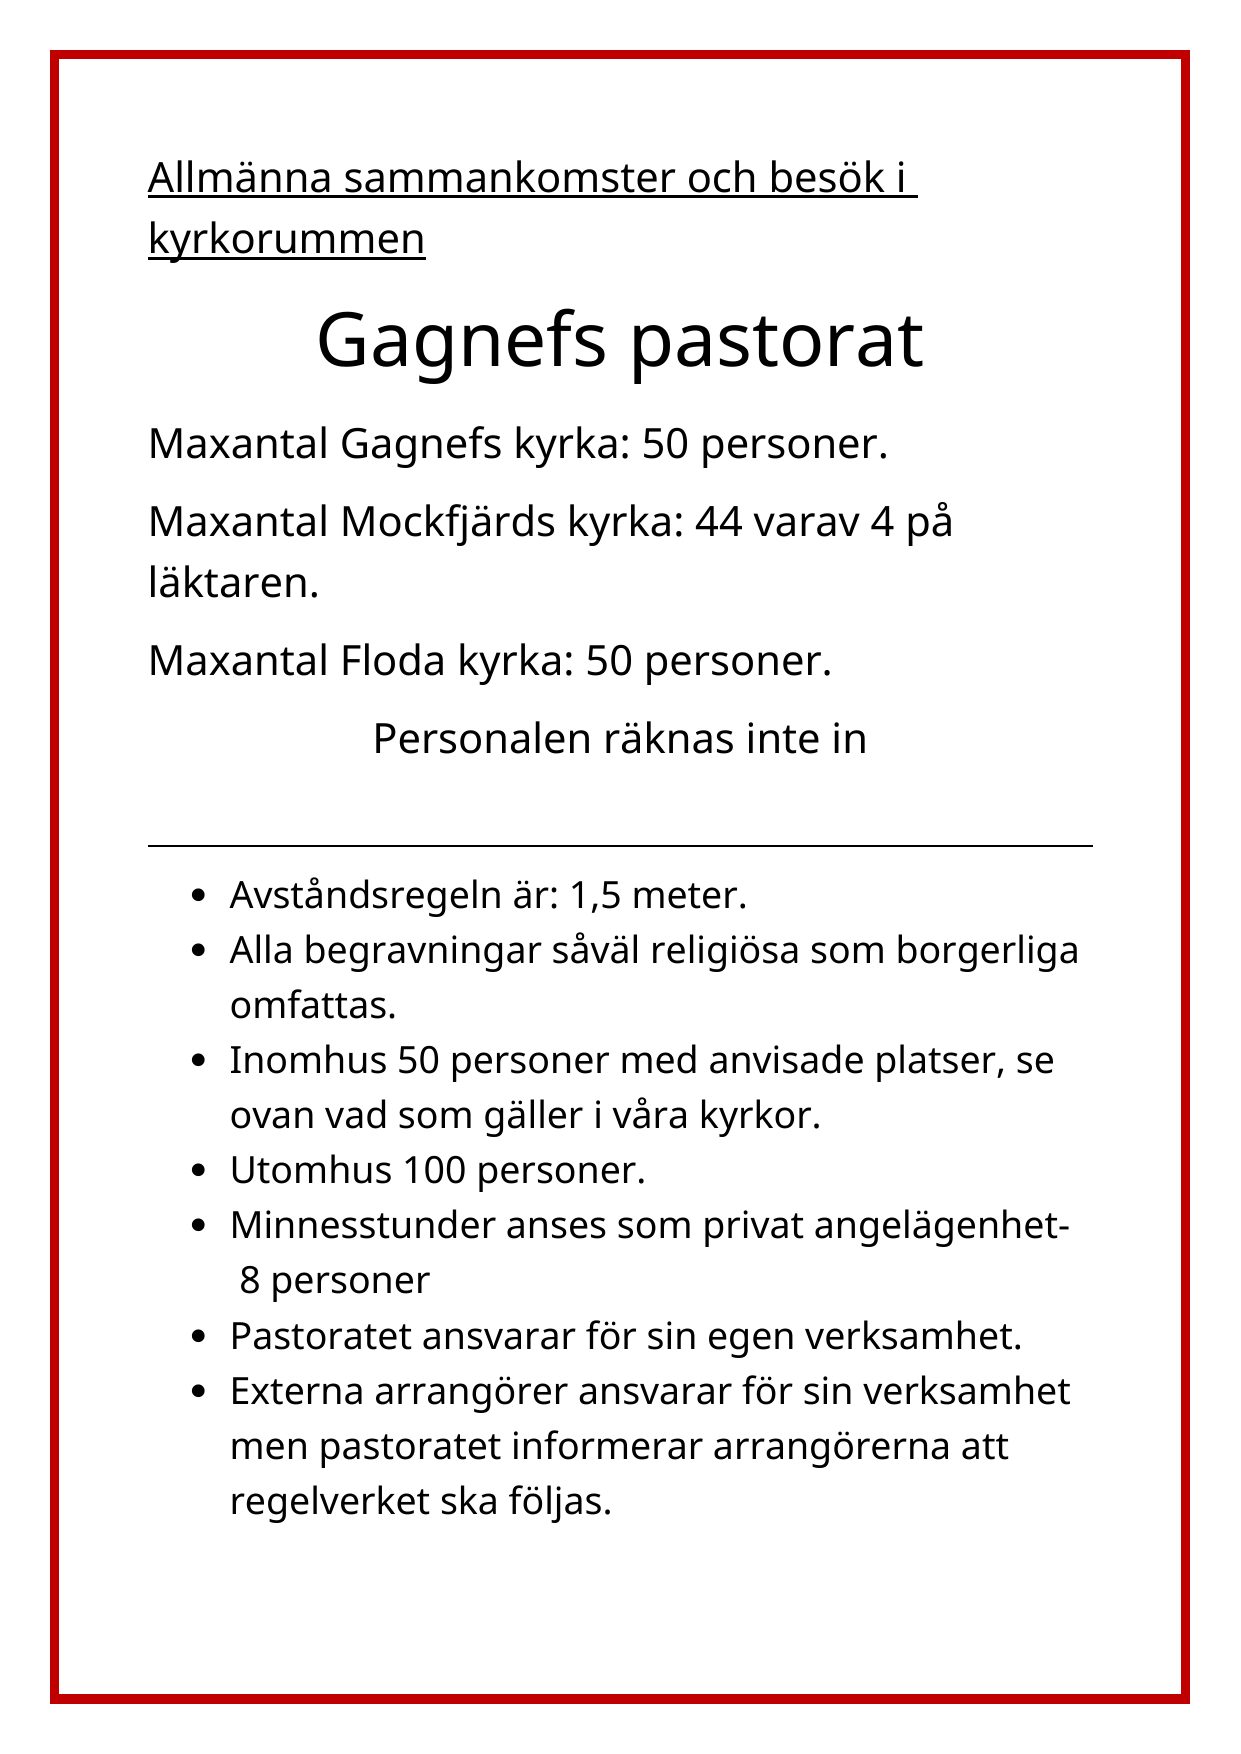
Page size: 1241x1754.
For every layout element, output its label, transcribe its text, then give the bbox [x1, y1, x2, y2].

text Personalen räknas inte in [147, 709, 1093, 765]
list Utomhus 100 personer. [192, 1144, 1093, 1195]
list Avståndsregeln är: 1,5 meter. [192, 868, 1093, 919]
list Minnesstunder anses som privat angelägenhet- [192, 1199, 1093, 1250]
list Externa arrangörer ansvarar för sin verksamhet men pastoratet informerar arrangörerna att regelverket ska följas. [192, 1364, 1093, 1525]
text Maxantal Floda kyrka: 50 personer. [147, 631, 1093, 687]
text Allmänna sammankomster och besök i kyrkorummen [147, 147, 1093, 266]
list 8 personer [229, 1254, 1093, 1305]
text Gagnefs pastorat [147, 287, 1093, 389]
text Maxantal Gagnefs kyrka: 50 personer. [147, 414, 1093, 470]
list Alla begravningar såväl religiösa som borgerliga omfattas. [192, 923, 1093, 1029]
list Inomhus 50 personer med anvisade platser, se ovan vad som gäller i våra kyrkor. [192, 1033, 1093, 1139]
text Maxantal Mockfjärds kyrka: 44 varav 4 på läktaren. [147, 492, 1093, 609]
list Pastoratet ansvarar för sin egen verksamhet. [192, 1309, 1093, 1360]
